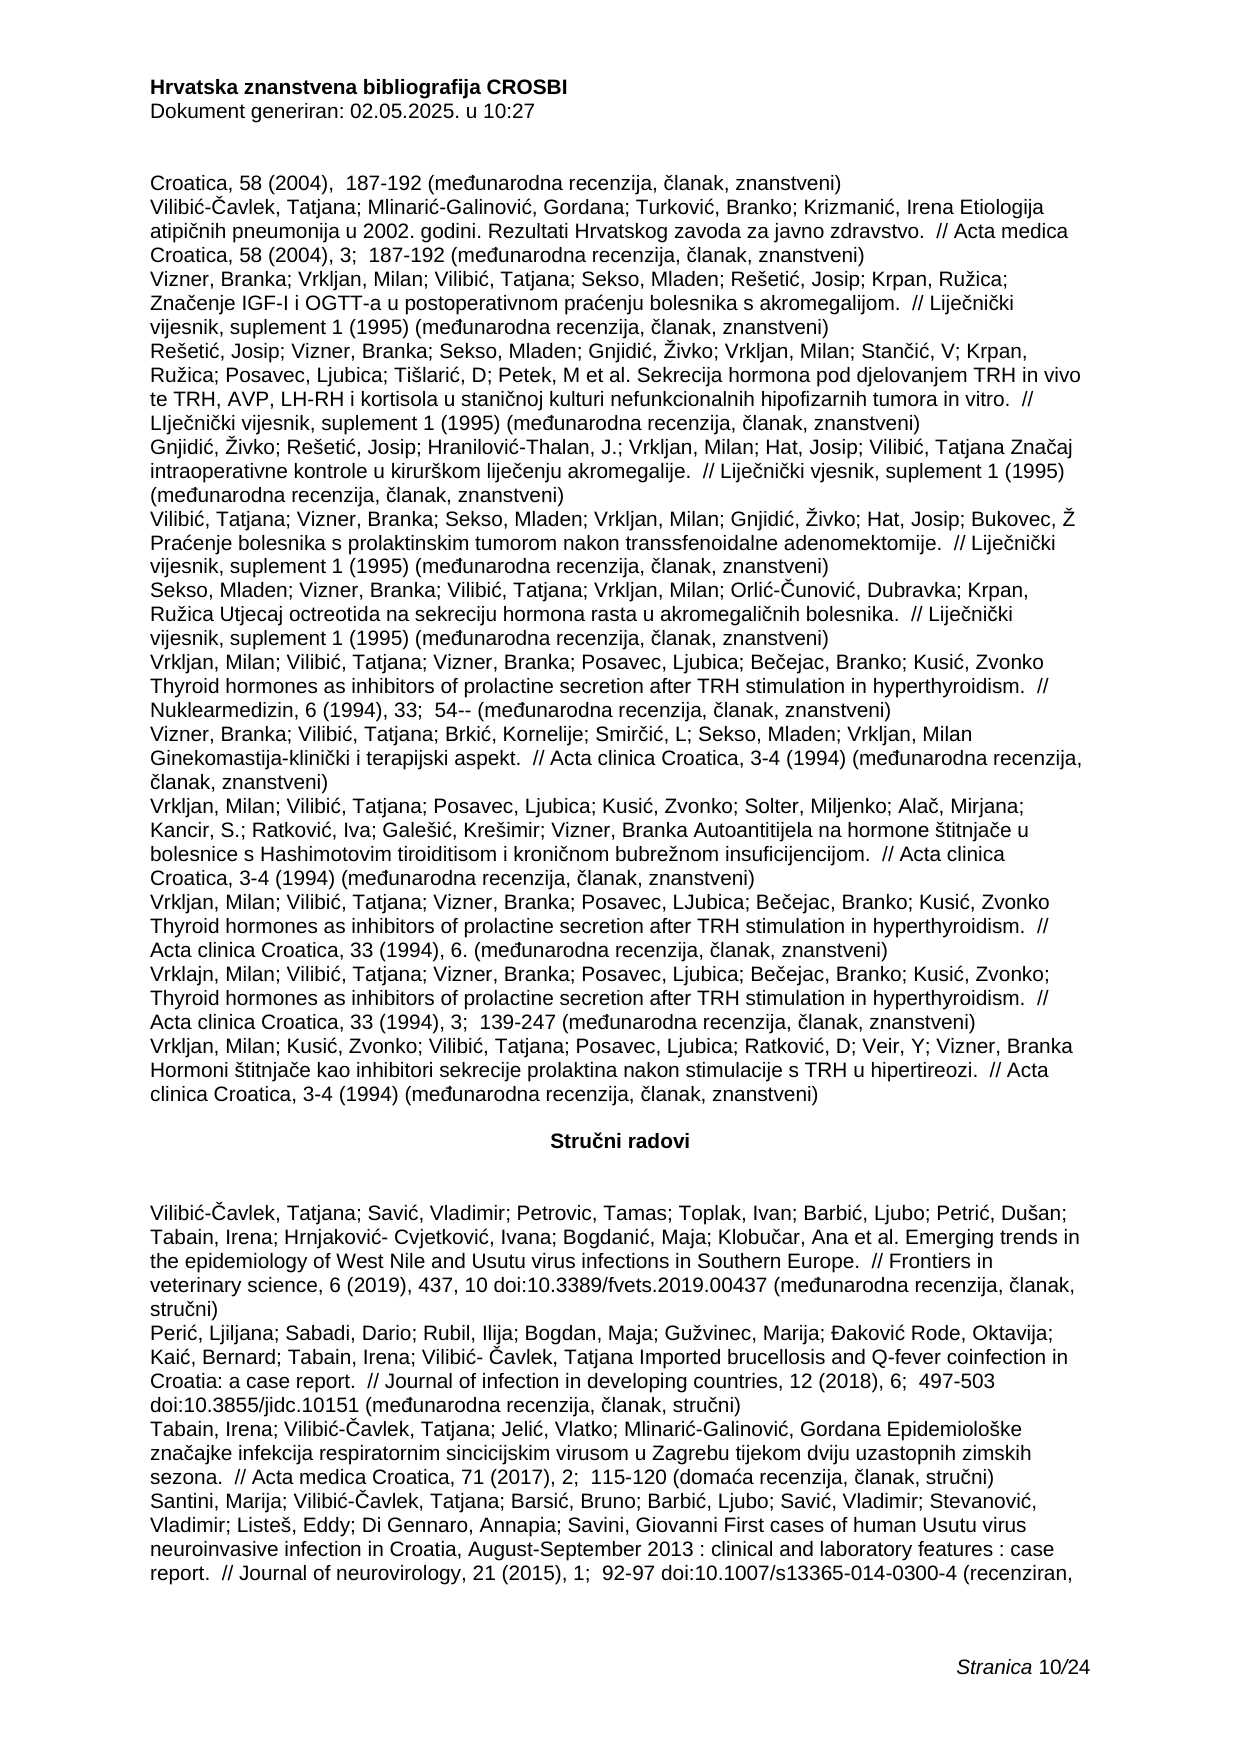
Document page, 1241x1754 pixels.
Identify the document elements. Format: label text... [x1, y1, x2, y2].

text Vizner, Branka; Vilibić, Tatjana; Brkić, Kornelije; Smirčić, L; Sekso, Mladen; Vrkljan, Milan [150, 722, 1090, 794]
text Vizner, Branka; Vrkljan, Milan; Vilibić, Tatjana; Sekso, Mladen; Rešetić, Josip; Krpan, Ružica; [150, 267, 1090, 339]
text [150, 1489, 1090, 1584]
text Vilibić-Čavlek, Tatjana; Mlinarić-Galinović, Gordana; Turković, Branko; Krizmanić, Irena [150, 195, 1090, 267]
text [150, 171, 1090, 195]
text Vilibić-Čavlek, Tatjana; Savić, Vladimir; Petrovic, Tamas; Toplak, Ivan; Barbić, Ljubo; Petrić, Dušan; Tabain, Irena; Hrnjaković- Cvjetković, Ivana; Bogdanić, Maja; Klobučar, Ana et al. [150, 1201, 1090, 1321]
text Vrkljan, Milan; Vilibić, Tatjana; Posavec, Ljubica; Kusić, Zvonko; Solter, Miljenko; Alač, Mirjana; Kancir, S.; Ratković, Iva; Galešić, Krešimir; Vizner, Branka [150, 794, 1090, 890]
text Sekso, Mladen; Vizner, Branka; Vilibić, Tatjana; Vrkljan, Milan; Orlić-Čunović, Dubravka; Krpan, Ružica [150, 578, 1090, 650]
text Perić, Ljiljana; Sabadi, Dario; Rubil, Ilija; Bogdan, Maja; Gužvinec, Marija; Đaković Rode, Oktavija; Kaić, Bernard; Tabain, Irena; Vilibić- Čavlek, Tatjana [150, 1321, 1090, 1417]
text Vrklajn, Milan; Vilibić, Tatjana; Vizner, Branka; Posavec, Ljubica; Bečejac, Branko; Kusić, Zvonko; [150, 962, 1090, 1033]
text Vrkljan, Milan; Kusić, Zvonko; Vilibić, Tatjana; Posavec, Ljubica; Ratković, D; Veir, Y; Vizner, Branka [150, 1033, 1090, 1105]
text Vilibić, Tatjana; Vizner, Branka; Sekso, Mladen; Vrkljan, Milan; Gnjidić, Živko; Hat, Josip; Bukovec, Ž [150, 506, 1090, 578]
text Rešetić, Josip; Vizner, Branka; Sekso, Mladen; Gnjidić, Živko; Vrkljan, Milan; Stančić, V; Krpan, Ružica; Posavec, Ljubica; Tišlarić, D; Petek, M et al. [150, 339, 1090, 434]
text Tabain, Irena; Vilibić-Čavlek, Tatjana; Jelić, Vlatko; Mlinarić-Galinović, Gordana [150, 1417, 1090, 1489]
text Gnjidić, Živko; Rešetić, Josip; Hranilović-Thalan, J.; Vrkljan, Milan; Hat, Josip; Vilibić, Tatjana [150, 434, 1090, 506]
text Vrkljan, Milan; Vilibić, Tatjana; Vizner, Branka; Posavec, Ljubica; Bečejac, Branko; Kusić, Zvonko [150, 650, 1090, 722]
subtitle Stručni radovi [150, 1129, 1090, 1153]
text Vrkljan, Milan; Vilibić, Tatjana; Vizner, Branka; Posavec, LJubica; Bečejac, Branko; Kusić, Zvonko [150, 890, 1090, 962]
